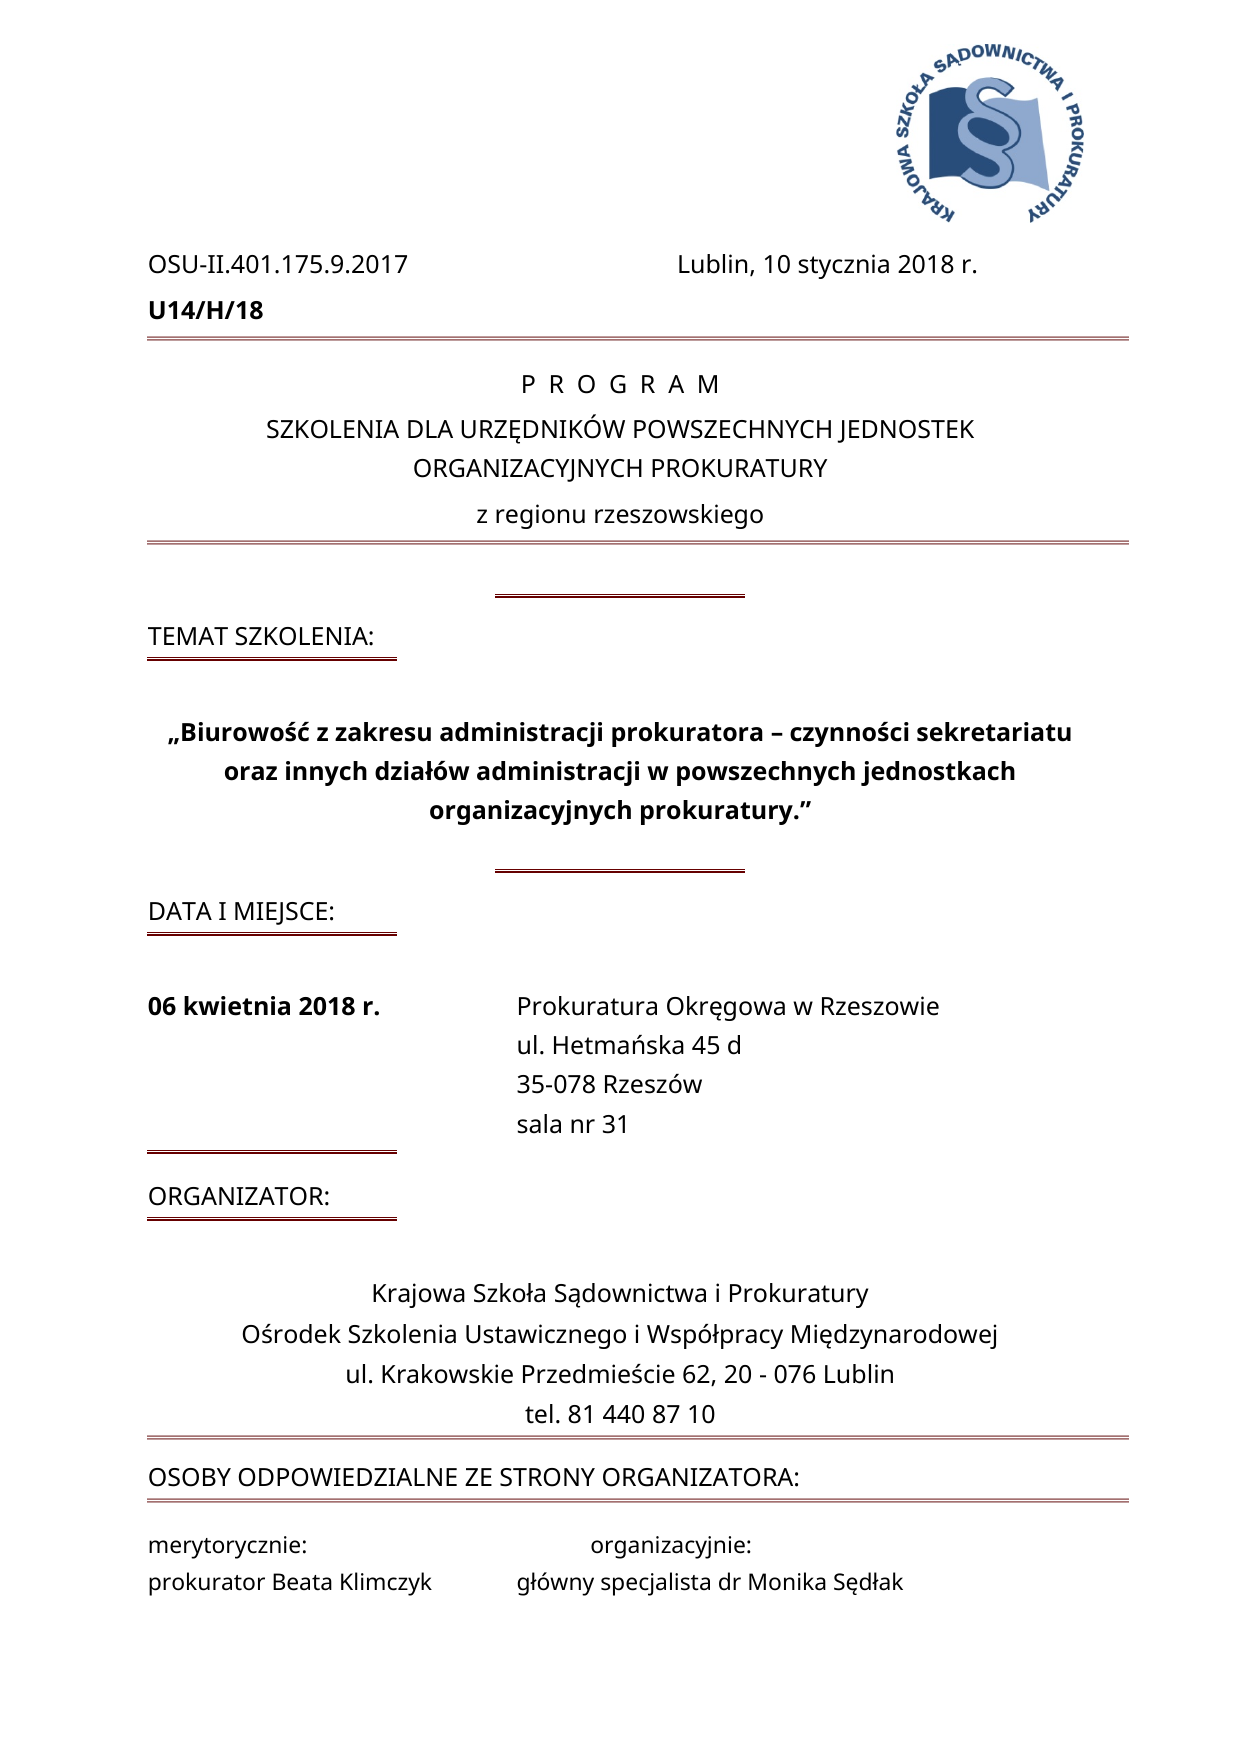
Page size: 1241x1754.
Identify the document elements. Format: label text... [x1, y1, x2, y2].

text P R O G R A M [148, 367, 1093, 401]
text tel. 81 440 87 10 [148, 1397, 1093, 1430]
picture [147, 1430, 1129, 1444]
picture [495, 864, 745, 877]
picture [896, 44, 1084, 223]
text OSOBY ODPOWIEDZIALNE ZE STRONY ORGANIZATORA: [148, 1460, 1093, 1493]
text merytorycznie: organizacyjnie: [148, 1529, 1093, 1560]
text z regionu rzeszowskiego [148, 497, 1093, 531]
picture [147, 927, 397, 940]
picture [147, 1493, 1129, 1507]
text Krajowa Szkoła Sądownictwa i Prokuratury [148, 1276, 1093, 1310]
text U14/H/18 [148, 292, 1093, 326]
picture [147, 652, 397, 665]
text prokurator Beata Klimczyk główny specjalista dr Monika Sędłak [148, 1566, 1093, 1598]
picture [147, 535, 1129, 549]
text ORGANIZATOR: [148, 1178, 1093, 1213]
text ul. Hetmańska 45 d [148, 1028, 1093, 1062]
picture [495, 589, 745, 602]
text 35-078 Rzeszów [443, 1067, 1093, 1101]
text SZKOLENIA DLA URZĘDNIKÓW POWSZECHNYCH JEDNOSTEK ORGANIZACYJNYCH PROKURATURY [148, 412, 1093, 485]
text Ośrodek Szkolenia Ustawicznego i Współpracy Międzynarodowej [148, 1316, 1093, 1350]
text OSU-II.401.175.9.2017 Lublin, 10 stycznia 2018 r. [148, 247, 1093, 281]
picture [147, 1212, 397, 1225]
text 06 kwietnia 2018 r. Prokuratura Okręgowa w Rzeszowie [148, 989, 1093, 1023]
picture [147, 1145, 397, 1158]
text DATA I MIEJSCE: [148, 893, 1093, 927]
text sala nr 31 [443, 1106, 1093, 1140]
text TEMAT SZKOLENIA: [148, 619, 1093, 653]
text ul. Krakowskie Przedmieście 62, 20 - 076 Lublin [148, 1357, 1093, 1391]
text „Biurowość z zakresu administracji prokuratora – czynności sekretariatu oraz innych działów administracji w powszechnych jednostkach organizacyjnych prokuratury.” [148, 714, 1093, 827]
picture [147, 331, 1129, 345]
